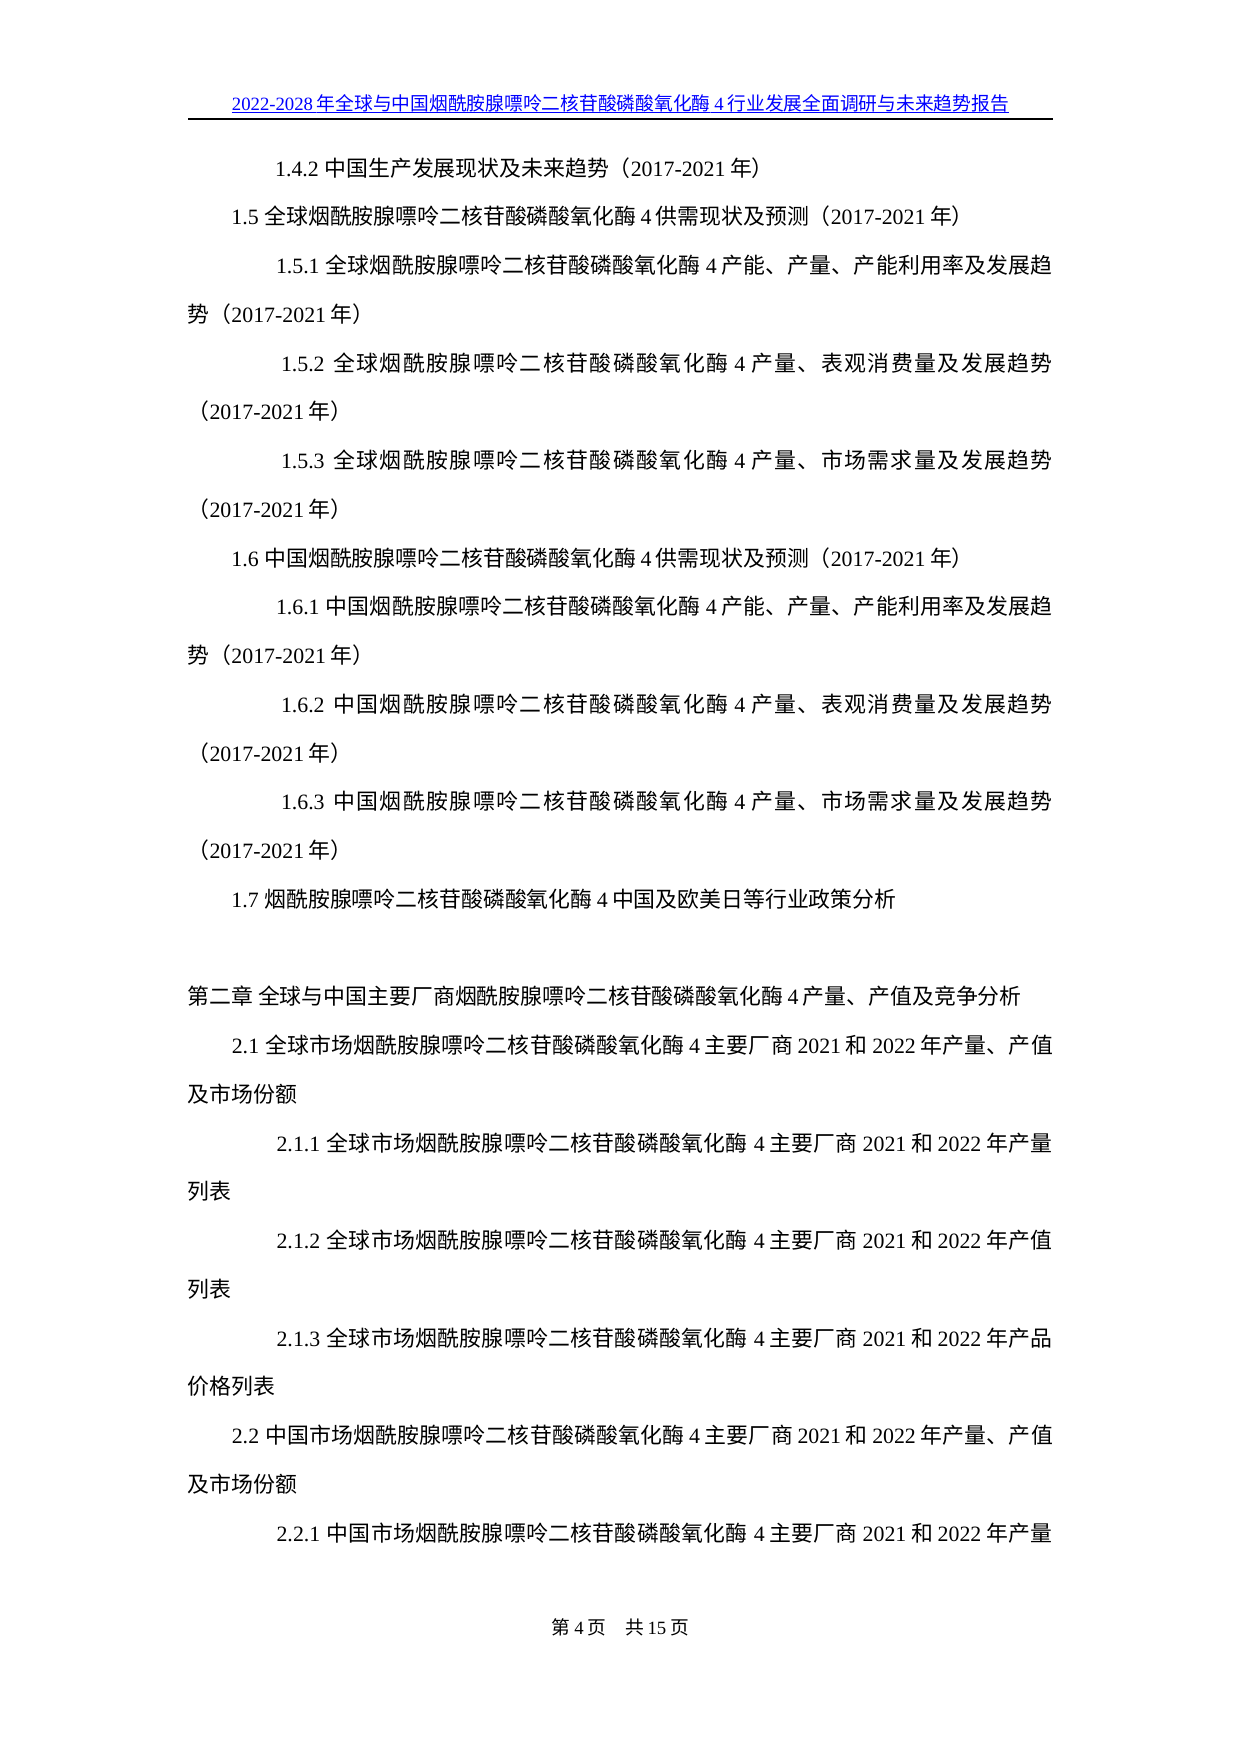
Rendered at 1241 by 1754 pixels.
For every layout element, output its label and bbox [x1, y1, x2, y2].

text [187, 150, 1053, 1548]
